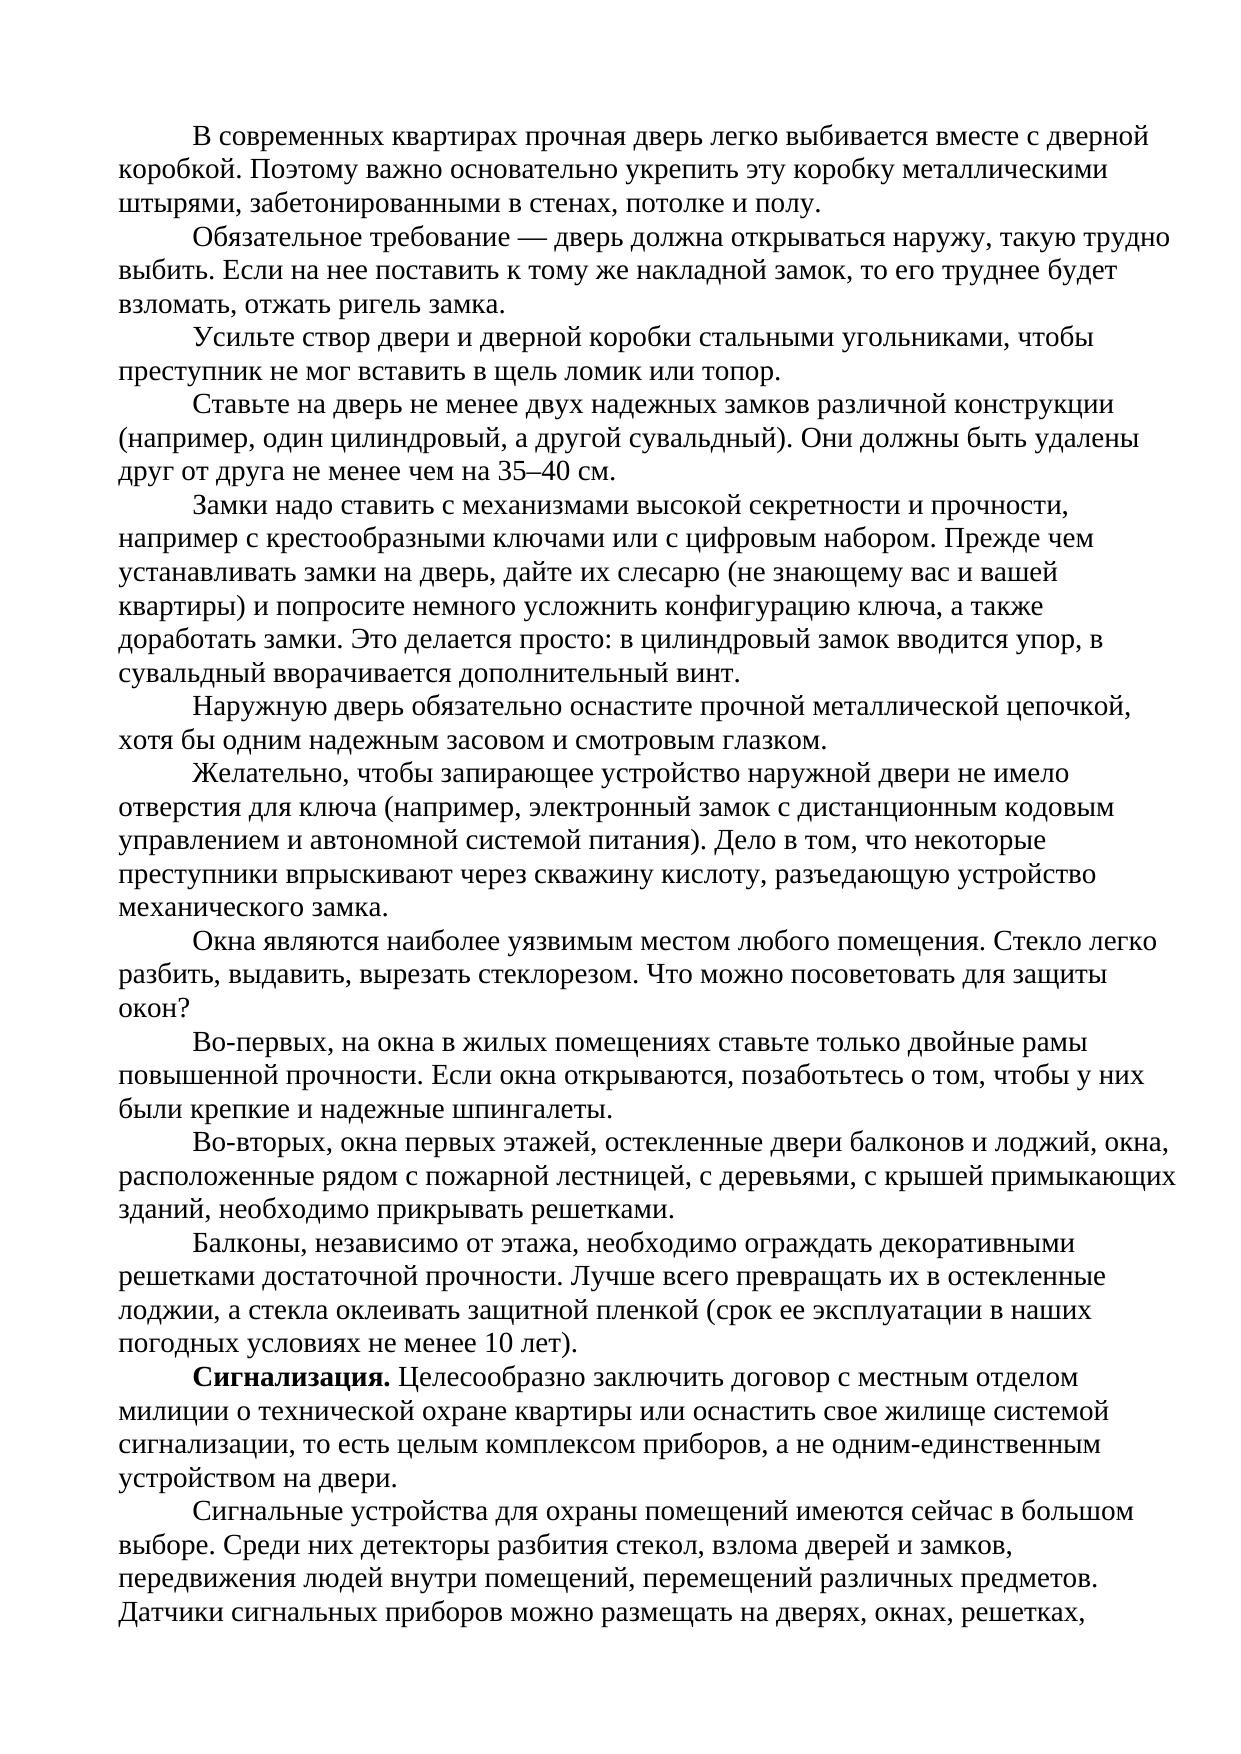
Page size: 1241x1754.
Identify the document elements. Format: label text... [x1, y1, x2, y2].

text Окна являются наиболее уязвимым местом любого помещения. Стекло легко разбить, выдавить, вырезать стеклорезом. Что можно посоветовать для защиты окон? [118, 923, 1181, 1024]
text Желательно, чтобы запирающее устройство наружной двери не имело отверстия для ключа (например, электронный замок с дистанционным кодовым управлением и автономной системой питания). Дело в том, что некоторые преступники впрыскивают через скважину кислоту, разъедающую устройство механического замка. [118, 755, 1181, 923]
text В современных квартирах прочная дверь легко выбивается вместе с дверной коробкой. Поэтому важно основательно укрепить эту коробку металлическими штырями, забетонированными в стенах, потолке и полу. [118, 118, 1181, 219]
text Обязательное требование — дверь должна открываться наружу, такую трудно выбить. Если на нее поставить к тому же накладной замок, то его труднее будет взломать, отжать ригель замка. [118, 219, 1181, 319]
text Балконы, независимо от этажа, необходимо ограждать декоративными решетками достаточной прочности. Лучше всего превращать их в остекленные лоджии, а стекла оклеивать защитной пленкой (срок ее эксплуатации в наших погодных условиях не менее 10 лет). [118, 1225, 1181, 1359]
text Усильте створ двери и дверной коробки стальными угольниками, чтобы преступник не мог вставить в щель ломик или топор. [118, 319, 1181, 386]
text Во-первых, на окна в жилых помещениях ставьте только двойные рамы повышенной прочности. Если окна открываются, позаботьтесь о том, чтобы у них были крепкие и надежные шпингалеты. [118, 1024, 1181, 1124]
text Ставьте на дверь не менее двух надежных замков различной конструкции (например, один цилиндровый, а другой сувальдный). Они должны быть удалены друг от друга не менее чем на 35–40 см. [118, 386, 1181, 487]
text Наружную дверь обязательно оснастите прочной металлической цепочкой, хотя бы одним надежным засовом и смотровым глазком. [118, 688, 1181, 755]
text Сигнализация. Целесообразно заключить договор с местным отделом милиции о технической охране квартиры или оснастить свое жилище системой сигнализации, то есть целым комплексом приборов, а не одним-единственным устройством на двери. [118, 1359, 1181, 1493]
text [118, 1493, 1181, 1627]
text Замки надо ставить с механизмами высокой секретности и прочности, например с крестообразными ключами или с цифровым набором. Прежде чем устанавливать замки на дверь, дайте их слесарю (не знающему вас и вашей квартиры) и попросите немного усложнить конфигурацию ключа, а также доработать замки. Это делается просто: в цилиндровый замок вводится упор, в сувальдный вворачивается дополнительный винт. [118, 487, 1181, 688]
text Во-вторых, окна первых этажей, остекленные двери балконов и лоджий, окна, расположенные рядом с пожарной лестницей, с деревьями, с крышей примыкающих зданий, необходимо прикрывать решетками. [118, 1124, 1181, 1225]
